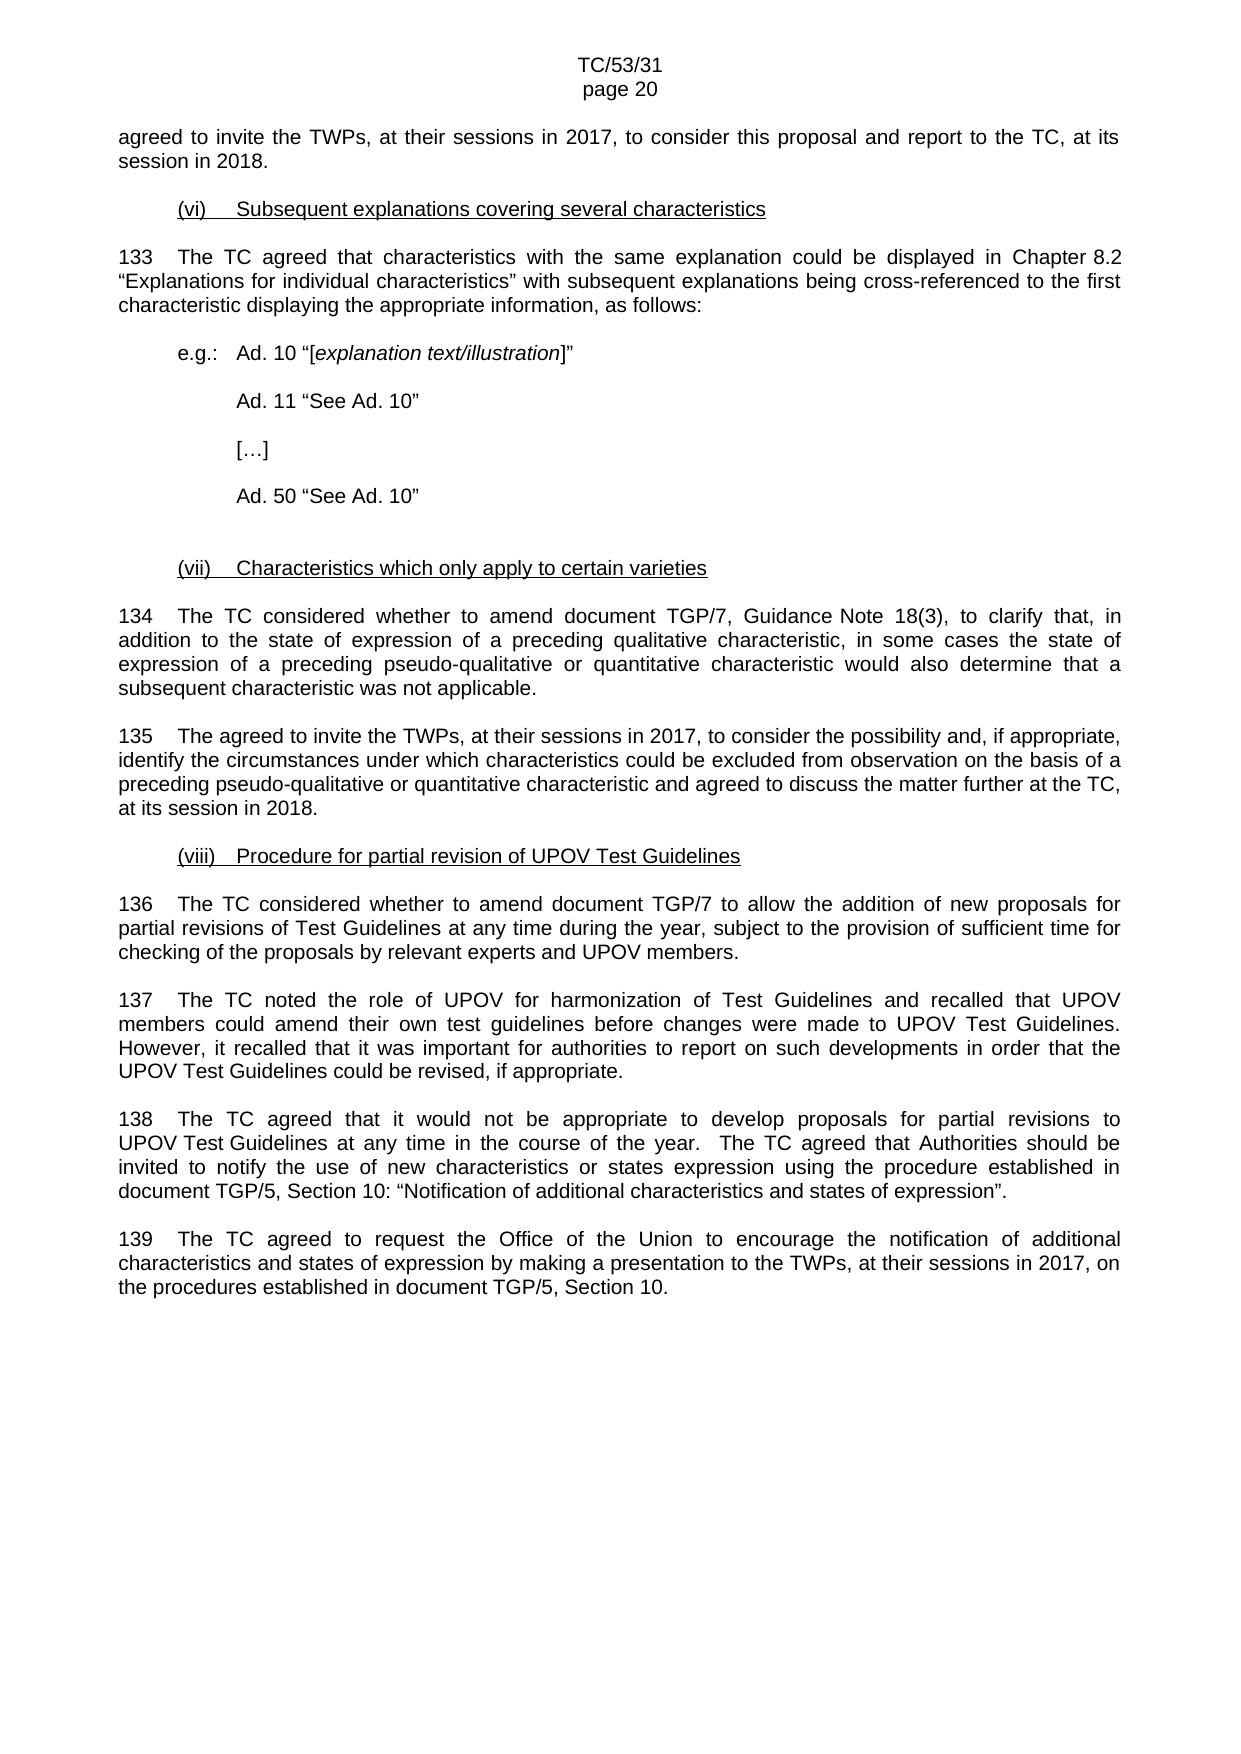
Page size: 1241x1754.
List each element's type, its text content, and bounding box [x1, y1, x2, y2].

text The TC considered whether to amend document TGP/7 to allow the addition of new proposals for partial revisions of Test Guidelines at any time during the year, subject to the provision of sufficient time for checking of the proposals by relevant experts and UPOV members. [118, 892, 1122, 963]
text The TC agreed to request the Office of the Union to encourage the notification of additional characteristics and states of expression by making a presentation to the TWPs, at their sessions in 2017, on the procedures established in document TGP/5, Section 10. [118, 1227, 1122, 1299]
text The TC considered whether to amend document TGP/7, Guidance Note 18(3), to clarify that, in addition to the state of expression of a preceding qualitative characteristic, in some cases the state of expression of a preceding pseudo-qualitative or quantitative characteristic would also determine that a subsequent characteristic was not applicable. [118, 604, 1122, 700]
subtitle (vii) Characteristics which only apply to certain varieties [177, 556, 1122, 580]
text Ad. 11 “See Ad. 10” [177, 388, 1122, 412]
subtitle (vi) Subsequent explanations covering several characteristics [177, 197, 1122, 221]
text […] [177, 436, 1122, 460]
text The TC noted the role of UPOV for harmonization of Test Guidelines and recalled that UPOV members could amend their own test guidelines before changes were made to UPOV Test Guidelines. However, it recalled that it was important for authorities to report on such developments in order that the UPOV Test Guidelines could be revised, if appropriate. [118, 987, 1122, 1083]
text e.g.: Ad. 10 “[explanation text/illustration]” [177, 341, 1122, 364]
subtitle (viii) Procedure for partial revision of UPOV Test Guidelines [177, 844, 1122, 868]
text The TC agreed that characteristics with the same explanation could be displayed in Chapter 8.2 “Explanations for individual characteristics” with subsequent explanations being cross-referenced to the first characteristic displaying the appropriate information, as follows: [118, 245, 1122, 317]
text The agreed to invite the TWPs, at their sessions in 2017, to consider the possibility and, if appropriate, identify the circumstances under which characteristics could be excluded from observation on the basis of a preceding pseudo-qualitative or quantitative characteristic and agreed to discuss the matter further at the TC, at its session in 2018. [118, 724, 1122, 820]
text Ad. 50 “See Ad. 10” [177, 484, 1122, 508]
text The TC agreed that it would not be appropriate to develop proposals for partial revisions to UPOV Test Guidelines at any time in the course of the year. The TC agreed that Authorities should be invited to notify the use of new characteristics or states expression using the procedure established in document TGP/5, Section 10: “Notification of additional characteristics and states of expression”. [118, 1107, 1122, 1203]
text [118, 125, 1122, 173]
